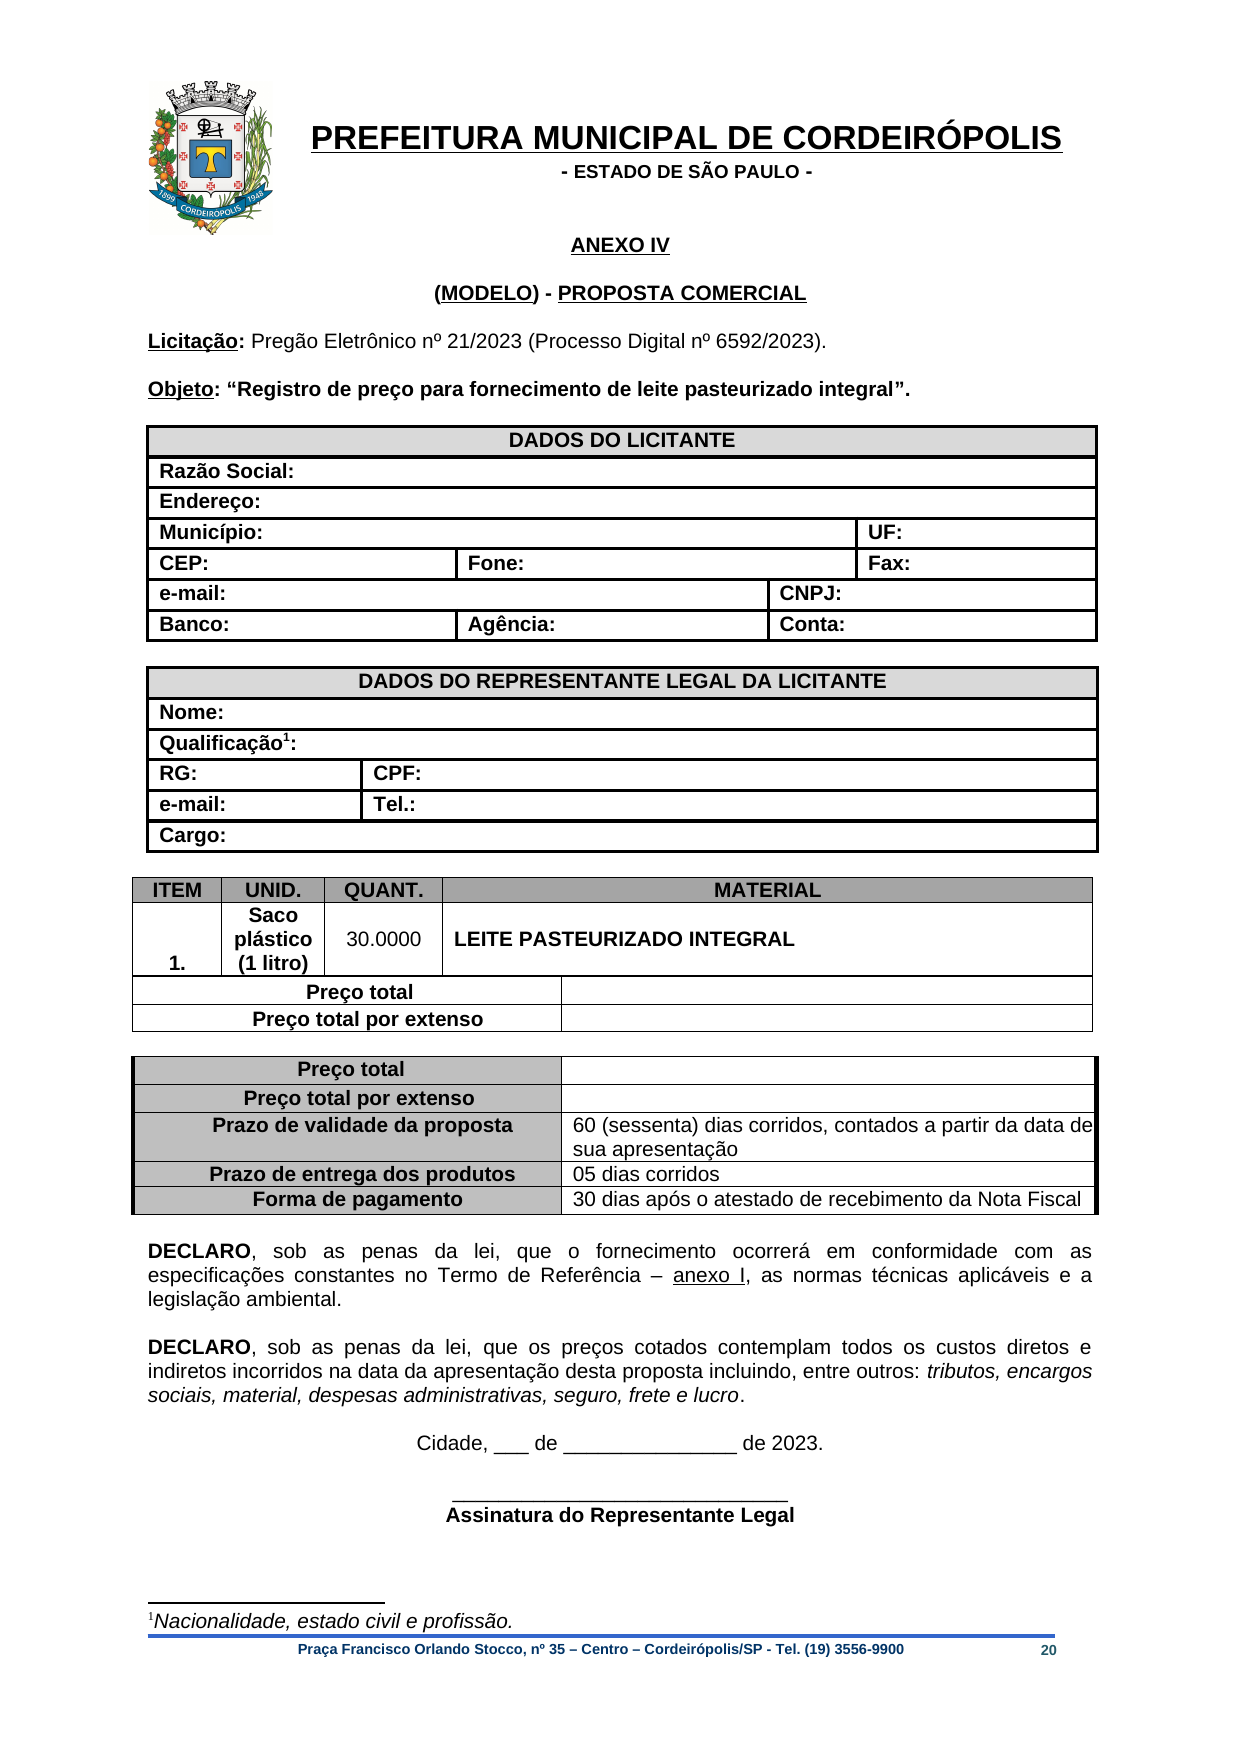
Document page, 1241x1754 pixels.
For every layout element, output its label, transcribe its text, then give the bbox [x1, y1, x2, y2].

table_cell Agência: [458, 612, 767, 639]
text DECLARO, sob as penas da lei, que o fornecimento ocorrerá em conformidade com as especificações constantes no Termo de Referência – anexo I, as normas técnicas aplicáveis e a legislação ambiental. [148, 1239, 1093, 1311]
table_cell Forma de pagamento [135, 1187, 561, 1214]
table_cell Preço total por extenso [135, 1085, 561, 1112]
table_cell CPF: [363, 761, 1096, 789]
table_cell Fone: [458, 550, 855, 578]
table_header DADOS DO LICITANTE [149, 428, 1095, 455]
table_cell Banco: [149, 612, 455, 639]
table_cell CNPJ: [770, 581, 1095, 608]
table_header QUANT. [325, 878, 442, 902]
table_cell Saco plástico (1 litro) [222, 903, 324, 975]
table_cell Prazo de validade da proposta [135, 1113, 561, 1161]
table_header Preço total [135, 1057, 561, 1084]
table_cell Endereço: [149, 489, 1095, 517]
text ANEXO IV [148, 233, 1093, 257]
text Assinatura do Representante Legal [148, 1503, 1093, 1527]
table_cell e-mail: [149, 581, 767, 608]
table_cell Município: [149, 520, 855, 547]
table_cell Fax: [858, 550, 1095, 578]
table_header Preço total [133, 977, 561, 1003]
table_cell CEP: [149, 550, 455, 578]
table_header [562, 1057, 1094, 1084]
table_cell 60 (sessenta) dias corridos, contados a partir da data de sua apresentação [562, 1113, 1094, 1161]
table_cell Conta: [770, 612, 1095, 639]
text _____________________________ [148, 1479, 1093, 1503]
table_header MATERIAL [443, 878, 1092, 902]
picture [148, 81, 273, 233]
table_cell RG: [149, 761, 360, 789]
text Cidade, ___ de _______________ de 2023. [148, 1431, 1093, 1455]
table_cell Nome: [149, 700, 1096, 727]
table_cell 30.0000 [325, 903, 442, 975]
table_cell Preço total por extenso [133, 1005, 561, 1031]
table_cell Tel.: [363, 792, 1096, 819]
table_cell Razão Social: [149, 459, 1095, 486]
table_cell 30 dias após o atestado de recebimento da Nota Fiscal [562, 1187, 1094, 1214]
table_cell Prazo de entrega dos produtos [135, 1162, 561, 1186]
table_cell Cargo: [149, 823, 1096, 850]
table_cell [562, 1005, 1092, 1031]
table_cell 1. [133, 903, 221, 975]
table_header ITEM [133, 878, 221, 902]
text DECLARO, sob as penas da lei, que os preços cotados contemplam todos os custos diretos e indiretos incorridos na data da apresentação desta proposta incluindo, entre outros: tributos, encargos sociais, material, despesas administrativas, seguro, frete e lucro. [148, 1335, 1093, 1407]
table_header DADOS DO REPRESENTANTE LEGAL DA LICITANTE [149, 669, 1096, 697]
table_header UNID. [222, 878, 324, 902]
title Objeto: “Registro de preço para fornecimento de leite pasteurizado integral”. [148, 377, 1093, 401]
table_cell e-mail: [149, 792, 360, 819]
table_cell LEITE PASTEURIZADO INTEGRAL [443, 903, 1092, 975]
table_cell 05 dias corridos [562, 1162, 1094, 1186]
text Licitação: Pregão Eletrônico nº 21/2023 (Processo Digital nº 6592/2023). [148, 329, 1093, 353]
table_cell UF: [858, 520, 1095, 547]
table_header [562, 977, 1092, 1003]
table_cell Qualificação: [149, 731, 1096, 758]
table_cell [562, 1085, 1094, 1112]
text (MODELO) - PROPOSTA COMERCIAL [148, 281, 1093, 305]
